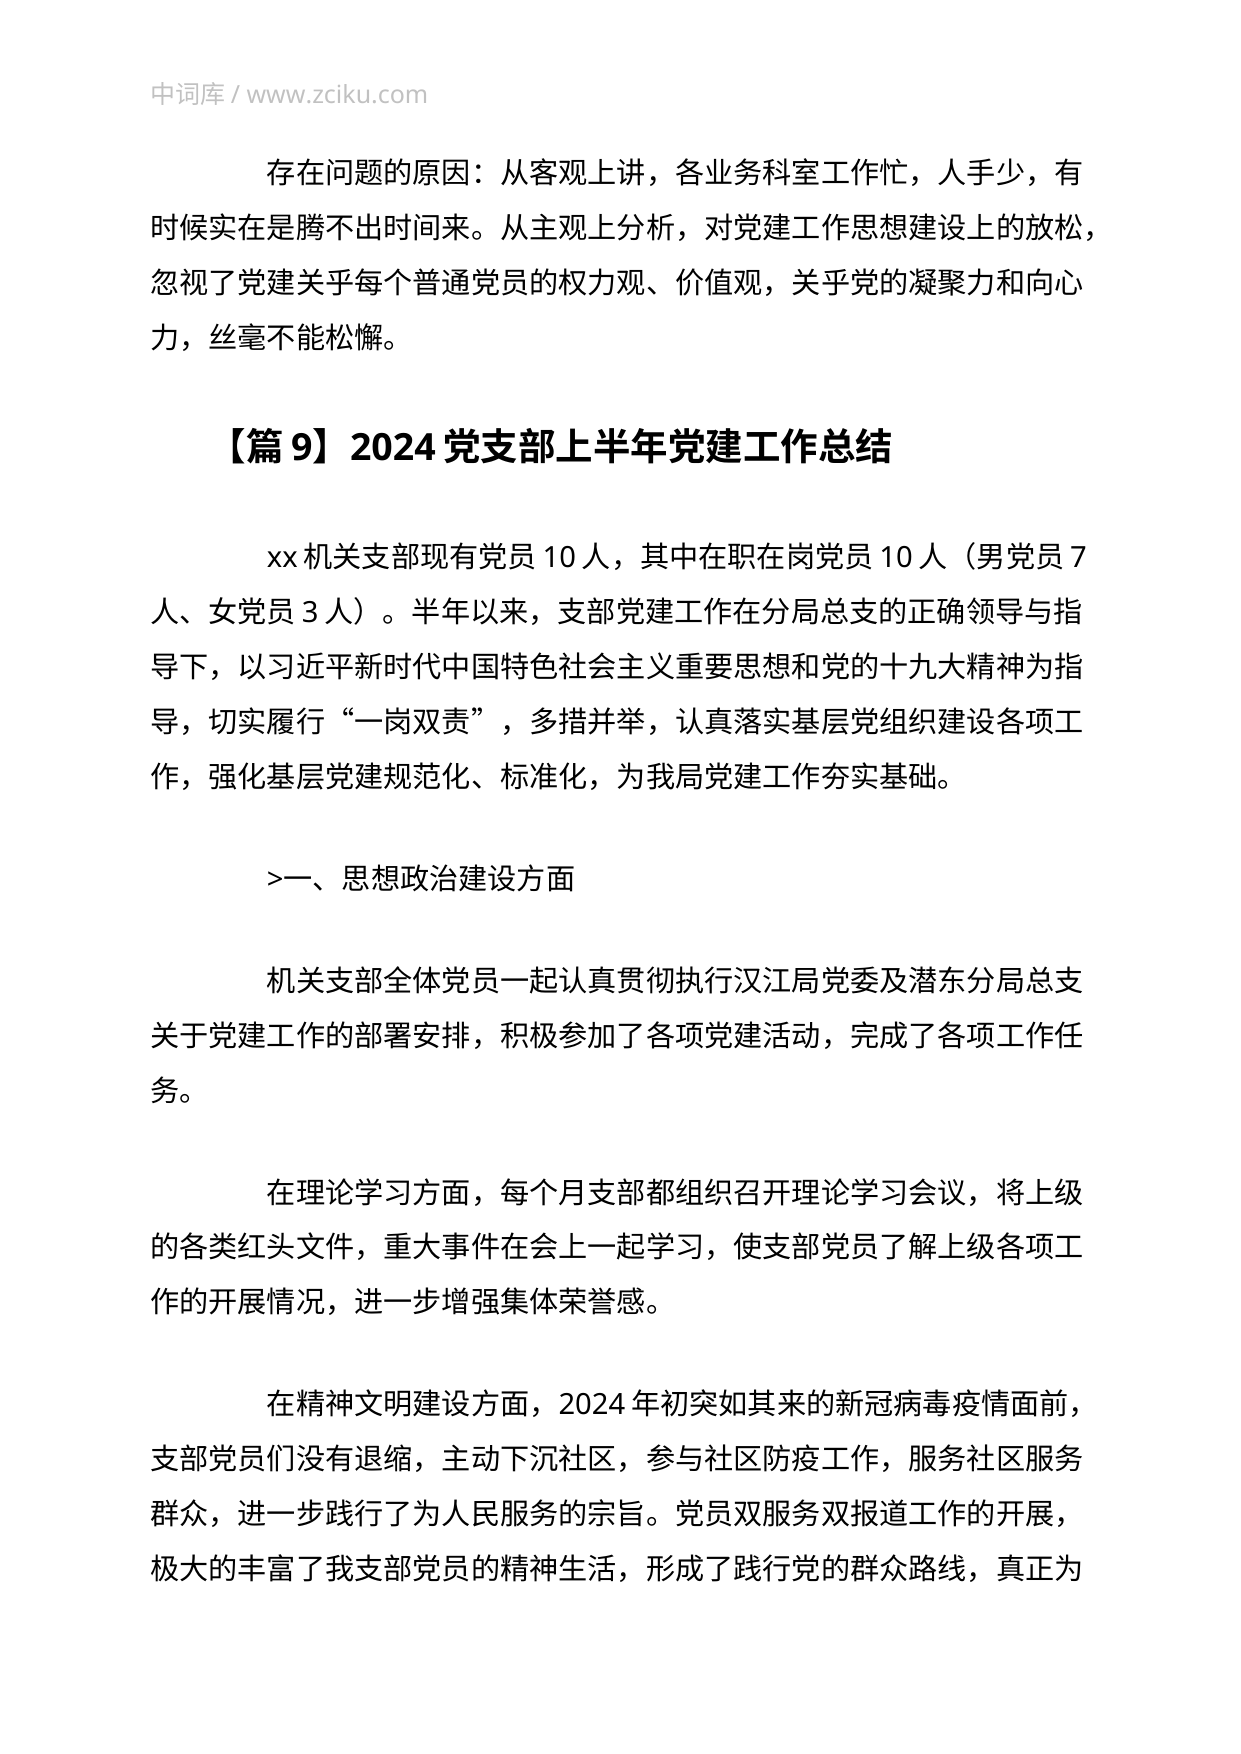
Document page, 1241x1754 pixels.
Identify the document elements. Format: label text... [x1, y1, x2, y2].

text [150, 1381, 1090, 1588]
text 在理论学习方面，每个月支部都组织召开理论学习会议，将上级的各类红头文件，重大事件在会上一起学习，使支部党员了解上级各项工作的开展情况，进一步增强集体荣誉感。 [150, 1169, 1090, 1321]
text xx机关支部现有党员10人，其中在职在岗党员10人（男党员7人、女党员3人）。半年以来，支部党建工作在分局总支的正确领导与指导下，以习近平新时代中国特色社会主义重要思想和党的十九大精神为指导，切实履行“一岗双责”，多措并举，认真落实基层党组织建设各项工作，强化基层党建规范化、标准化，为我局党建工作夯实基础。 [150, 534, 1090, 796]
text 【篇9】2024党支部上半年党建工作总结 [150, 416, 1090, 471]
text 存在问题的原因：从客观上讲，各业务科室工作忙，人手少，有时候实在是腾不出时间来。从主观上分析，对党建工作思想建设上的放松，忽视了党建关乎每个普通党员的权力观、价值观，关乎党的凝聚力和向心力，丝毫不能松懈。 [150, 150, 1090, 357]
text >一、思想政治建设方面 [150, 856, 1090, 898]
text 机关支部全体党员一起认真贯彻执行汉江局党委及潜东分局总支关于党建工作的部署安排，积极参加了各项党建活动，完成了各项工作任务。 [150, 958, 1090, 1110]
